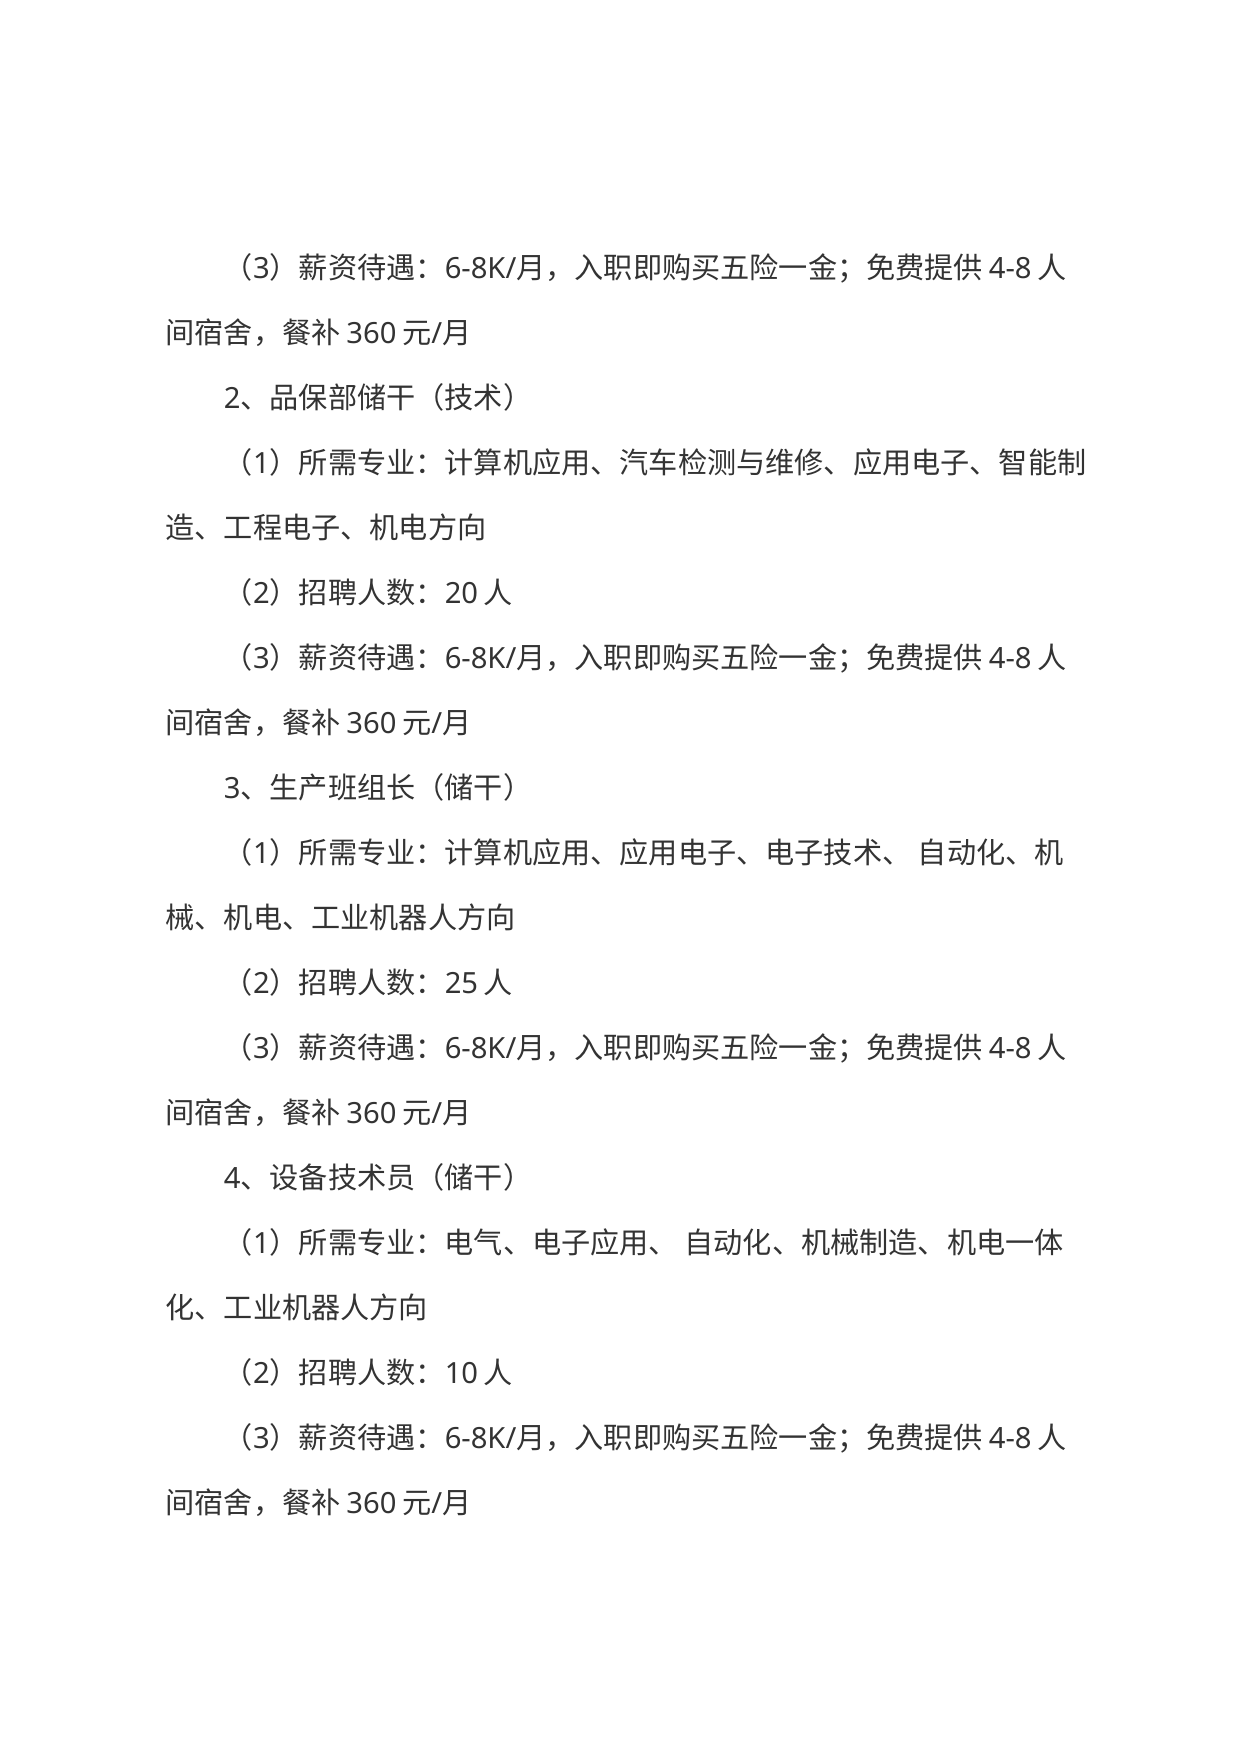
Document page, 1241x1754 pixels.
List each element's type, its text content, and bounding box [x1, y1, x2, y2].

text （3）薪资待遇：6-8K/月，入职即购买五险一金；免费提供4-8人间宿舍，餐补360元/月 [165, 1013, 1087, 1143]
text 3、生产班组长（储干） [165, 753, 1087, 818]
text 4、设备技术员（储干） [165, 1143, 1087, 1208]
text （2）招聘人数：10人 [165, 1338, 1087, 1403]
text （3）薪资待遇：6-8K/月，入职即购买五险一金；免费提供4-8人间宿舍，餐补360元/月 [165, 233, 1087, 363]
text （3）薪资待遇：6-8K/月，入职即购买五险一金；免费提供4-8人间宿舍，餐补360元/月 [165, 623, 1087, 753]
text （1）所需专业：计算机应用、汽车检测与维修、应用电子、智能制造、工程电子、机电方向 [165, 428, 1087, 558]
text （2）招聘人数：25人 [165, 948, 1087, 1013]
text （1）所需专业：电气、电子应用、 自动化、机械制造、机电一体化、工业机器人方向 [165, 1208, 1087, 1338]
text 2、品保部储干（技术） [165, 363, 1087, 428]
text （3）薪资待遇：6-8K/月，入职即购买五险一金；免费提供4-8人间宿舍，餐补360元/月 [165, 1403, 1087, 1533]
text （1）所需专业：计算机应用、应用电子、电子技术、 自动化、机械、机电、工业机器人方向 [165, 818, 1087, 948]
text （2）招聘人数：20人 [165, 558, 1087, 623]
